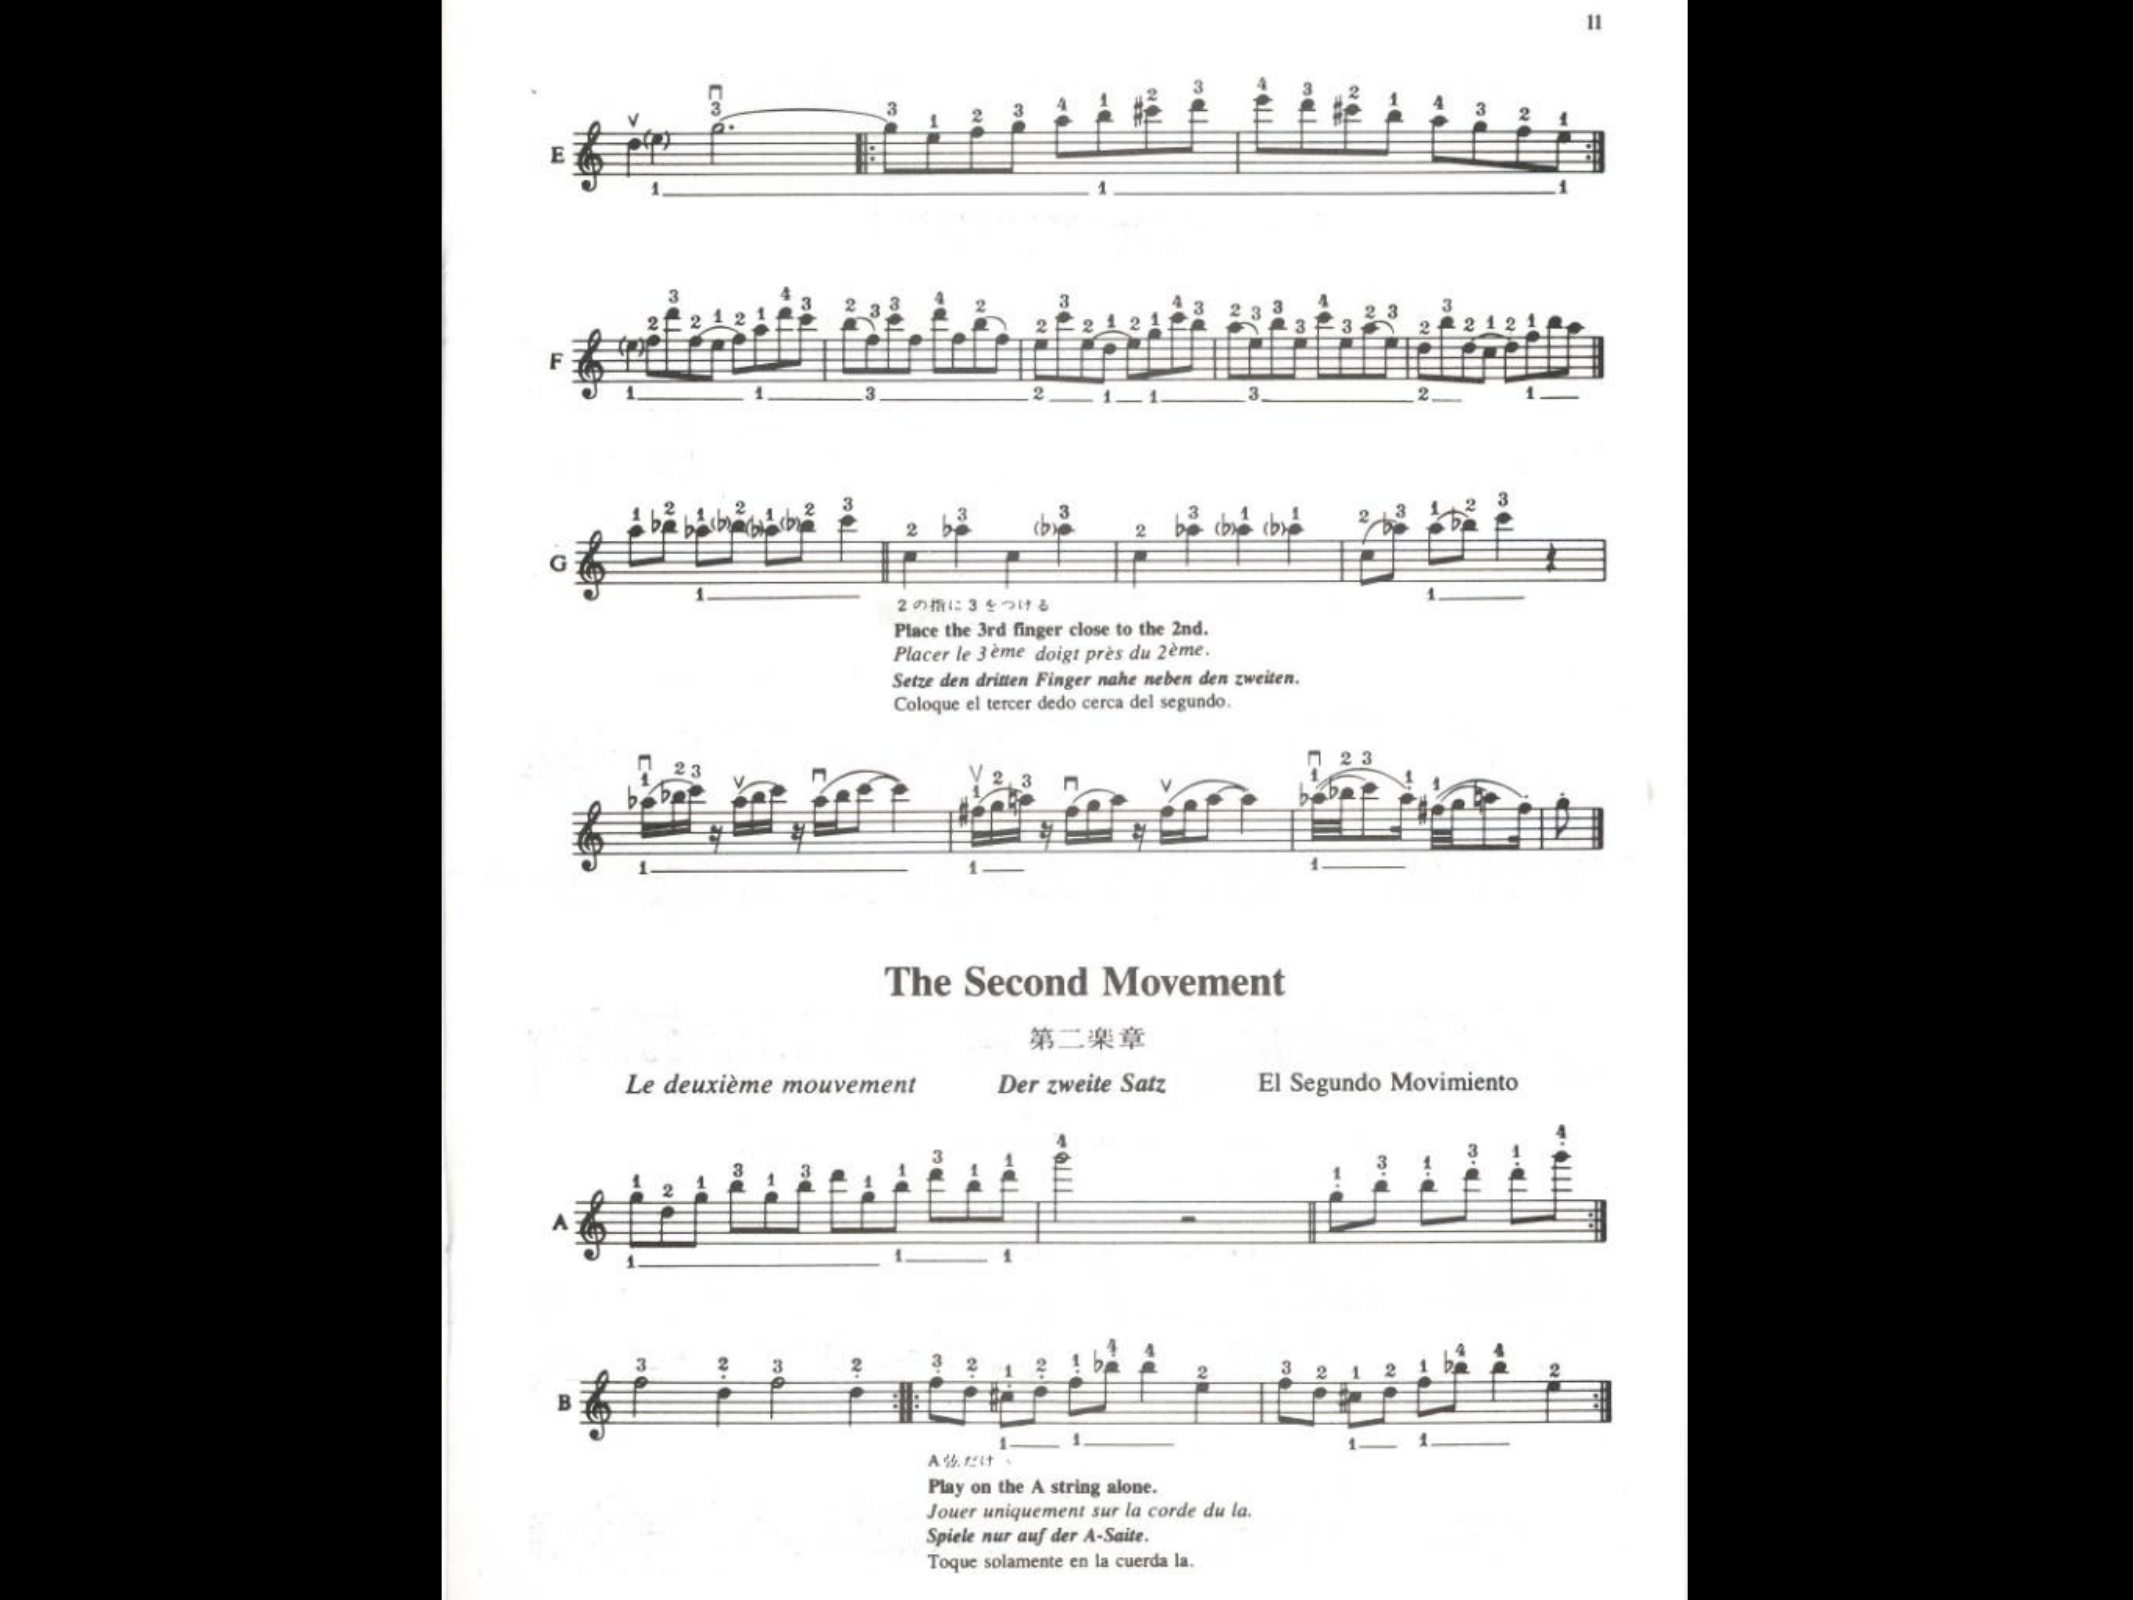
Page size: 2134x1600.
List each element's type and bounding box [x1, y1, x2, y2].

picture [441, 0, 1688, 1600]
